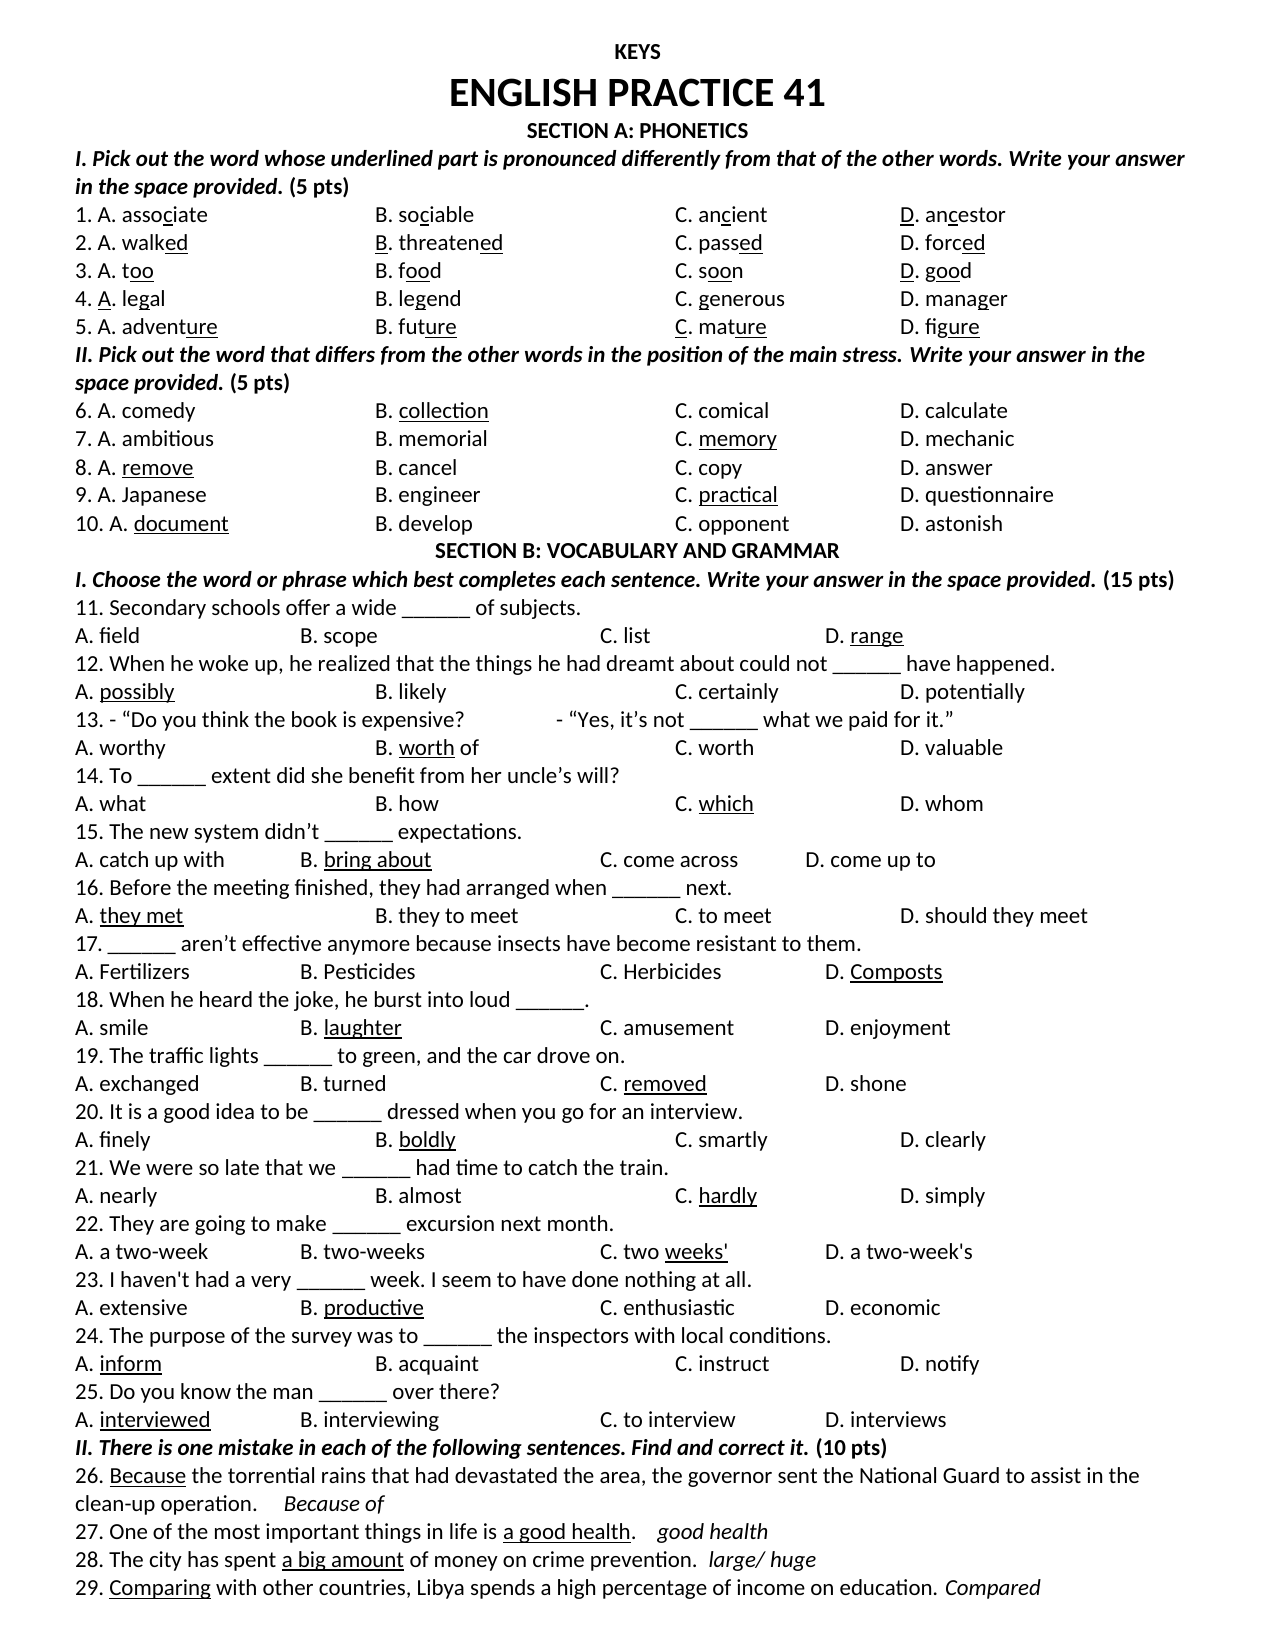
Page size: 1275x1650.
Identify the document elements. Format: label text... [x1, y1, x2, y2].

text A. interviewed B. interviewing C. to interview D. interviews [75, 1405, 1200, 1433]
text 15. The new system didn’t ______ expectations. [75, 817, 1200, 845]
text A. exchanged B. turned C. removed D. shone [75, 1069, 1200, 1097]
text 1. A. associate B. sociable C. ancient D. ancestor [75, 200, 1200, 228]
text SECTION B: VOCABULARY AND GRAMMAR [75, 537, 1200, 565]
text II. There is one mistake in each of the following sentences. Find and correct it. (10 pts) [75, 1433, 1200, 1461]
text A. what B. how C. which D. whom [75, 789, 1200, 817]
text 26. Because the torrential rains that had devastated the area, the governor sent the National Guard to assist in the clean-up operation. Because of [75, 1461, 1200, 1517]
text 8. A. remove B. cancel C. copy D. answer [75, 453, 1200, 481]
text 25. Do you know the man ______ over there? [75, 1377, 1200, 1405]
text 29. Comparing with other countries, Libya spends a high percentage of income on education. Compared [75, 1573, 1200, 1601]
text A. nearly B. almost C. hardly D. simply [75, 1181, 1200, 1209]
text 17. ______ aren’t effective anymore because insects have become resistant to them. [75, 929, 1200, 957]
text A. possibly B. likely C. certainly D. potentially [75, 677, 1200, 705]
text 18. When he heard the joke, he burst into loud ______. [75, 985, 1200, 1013]
text A. extensive B. productive C. enthusiastic D. economic [75, 1293, 1200, 1321]
text 23. I haven't had a very ______ week. I seem to have done nothing at all. [75, 1265, 1200, 1293]
text 24. The purpose of the survey was to ______ the inspectors with local conditions. [75, 1321, 1200, 1349]
text A. catch up with B. bring about C. come across D. come up to [75, 845, 1200, 873]
text A. smile B. laughter C. amusement D. enjoyment [75, 1013, 1200, 1041]
text 7. A. ambitious B. memorial C. memory D. mechanic [75, 424, 1200, 453]
text SECTION A: PHONETICS [75, 116, 1200, 144]
text 19. The traffic lights ______ to green, and the car drove on. [75, 1041, 1200, 1069]
text 11. Secondary schools offer a wide ______ of subjects. [75, 593, 1200, 621]
text A. they met B. they to meet C. to meet D. should they meet [75, 901, 1200, 929]
text A. field B. scope C. list D. range [75, 621, 1200, 649]
text 27. One of the most important things in life is a good health. good health [75, 1517, 1200, 1545]
text A. a two-week B. two-weeks C. two weeks' D. a two-week's [75, 1237, 1200, 1265]
text 12. When he woke up, he realized that the things he had dreamt about could not ______ have happened. [75, 649, 1200, 677]
text KEYS [75, 37, 1200, 66]
text 21. We were so late that we ______ had time to catch the train. [75, 1153, 1200, 1181]
text 3. A. too B. food C. soon D. good [75, 256, 1200, 284]
text 9. A. Japanese B. engineer C. practical D. questionnaire [75, 481, 1200, 509]
text 10. A. document B. develop C. opponent D. astonish [75, 509, 1200, 537]
text ENGLISH PRACTICE 41 [75, 66, 1200, 116]
text I. Pick out the word whose underlined part is pronounced differently from that of the other words. Write your answer in the space provided. (5 pts) [75, 144, 1200, 200]
text 4. A. legal B. legend C. generous D. manager [75, 284, 1200, 312]
text 13. - “Do you think the book is expensive? - “Yes, it’s not ______ what we paid for it.” [75, 705, 1200, 733]
text 16. Before the meeting finished, they had arranged when ______ next. [75, 873, 1200, 901]
text A. inform B. acquaint C. instruct D. notify [75, 1349, 1200, 1377]
text 6. A. comedy B. collection C. comical D. calculate [75, 397, 1200, 424]
text 5. A. adventure B. future C. mature D. figure [75, 312, 1200, 341]
text 22. They are going to make ______ excursion next month. [75, 1209, 1200, 1237]
text A. worthy B. worth of C. worth D. valuable [75, 733, 1200, 761]
text II. Pick out the word that differs from the other words in the position of the main stress. Write your answer in the space provided. (5 pts) [75, 341, 1200, 397]
text 28. The city has spent a big amount of money on crime prevention. large/ huge [75, 1545, 1200, 1573]
text I. Choose the word or phrase which best completes each sentence. Write your answer in the space provided. (15 pts) [75, 565, 1200, 593]
text 14. To ______ extent did she benefit from her uncle’s will? [75, 761, 1200, 789]
text A. Fertilizers B. Pesticides C. Herbicides D. Composts [75, 957, 1200, 985]
text A. finely B. boldly C. smartly D. clearly [75, 1125, 1200, 1153]
text 2. A. walked B. threatened C. passed D. forced [75, 228, 1200, 256]
text 20. It is a good idea to be ______ dressed when you go for an interview. [75, 1097, 1200, 1125]
